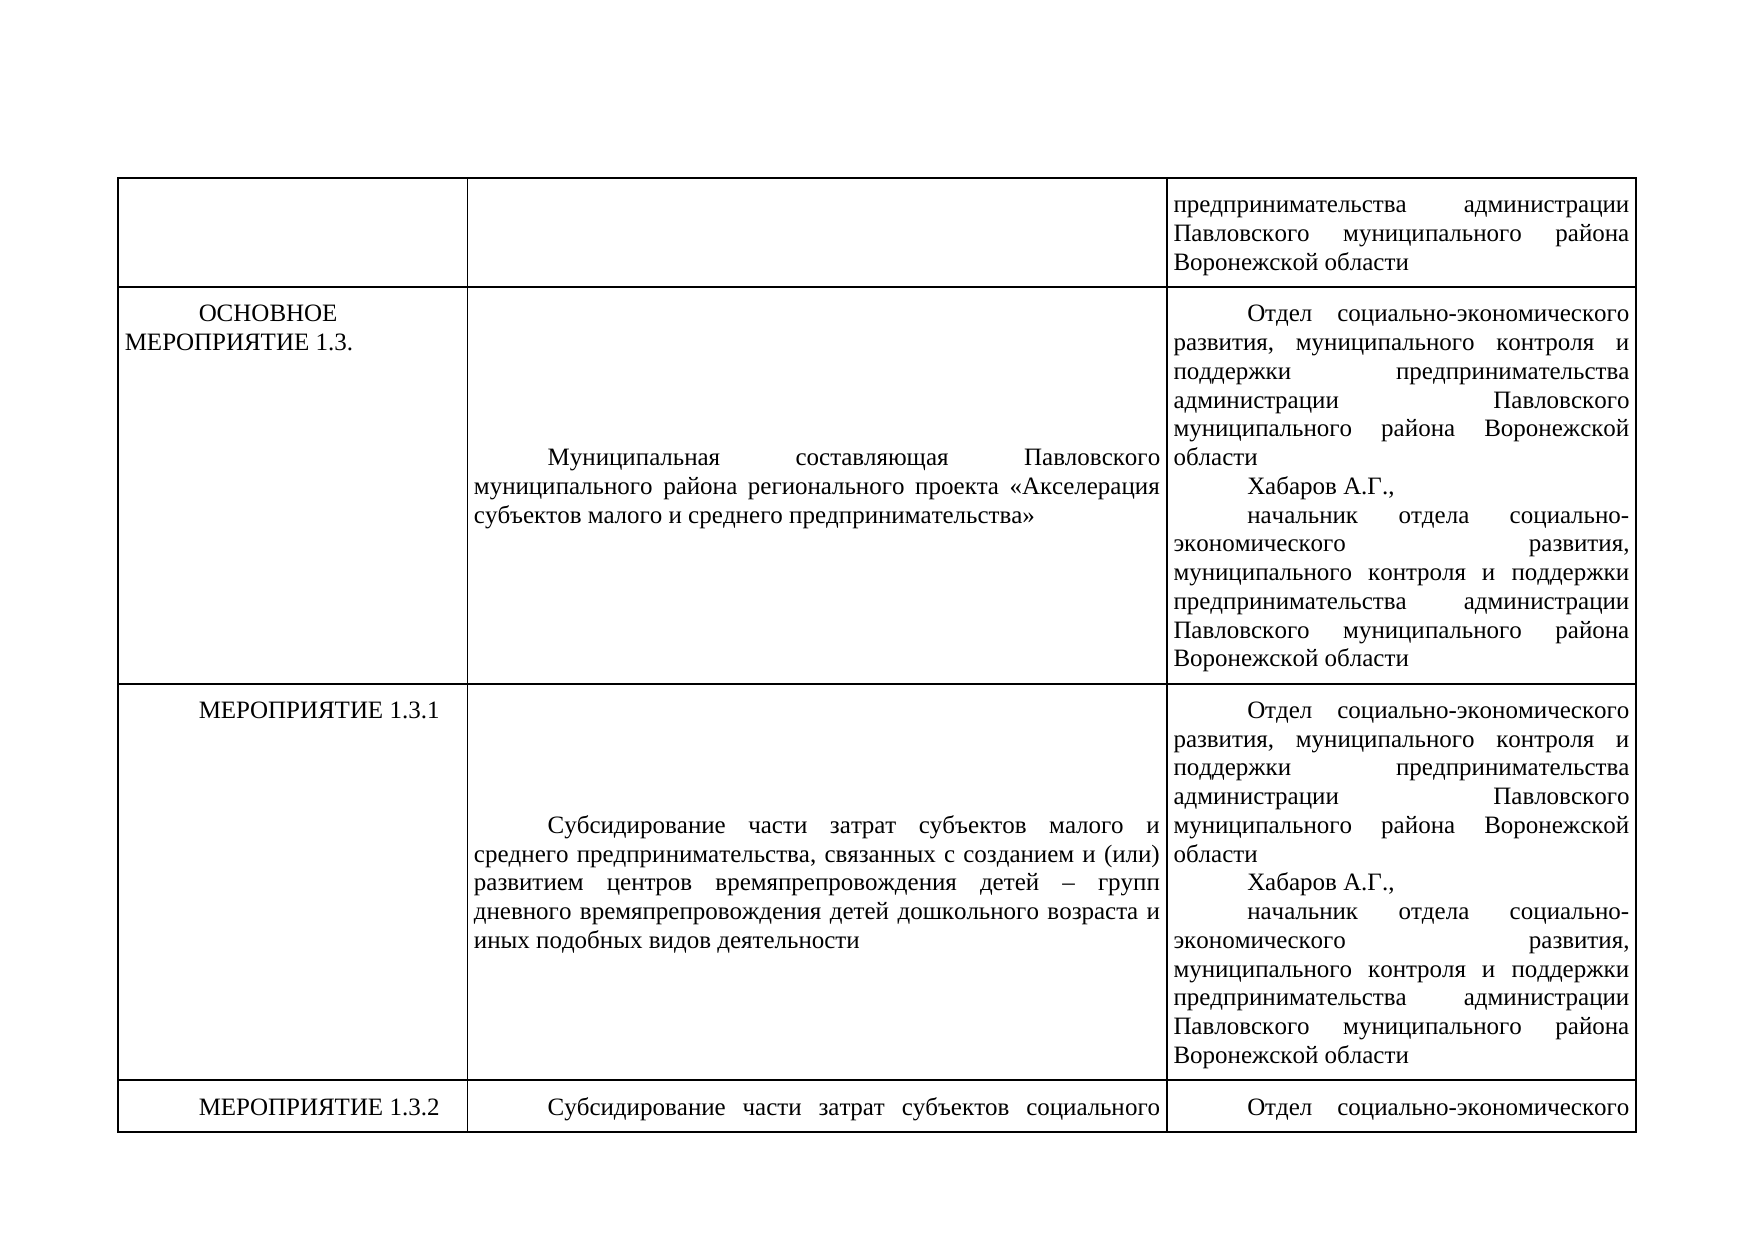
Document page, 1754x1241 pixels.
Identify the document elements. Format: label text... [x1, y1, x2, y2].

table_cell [119, 179, 467, 286]
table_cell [1168, 179, 1635, 286]
table_cell ОСНОВНОЕ МЕРОПРИЯТИЕ 1.3. [119, 288, 467, 683]
table_cell МЕРОПРИЯТИЕ 1.3.1 [119, 685, 467, 1079]
table_cell Муниципальная составляющая Павловского муниципального района регионального проекта «Акселерация субъектов малого и среднего предпринимательства» [468, 288, 1166, 683]
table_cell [468, 1081, 1166, 1131]
table_cell МЕРОПРИЯТИЕ 1.3.2 [119, 1081, 467, 1131]
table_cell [1168, 1081, 1635, 1131]
table_cell Субсидирование части затрат субъектов малого и среднего предпринимательства, связанных с созданием и (или) развитием центров времяпрепровождения детей – групп дневного времяпрепровождения детей дошкольного возраста и иных подобных видов деятельности [468, 685, 1166, 1079]
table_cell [468, 179, 1166, 286]
